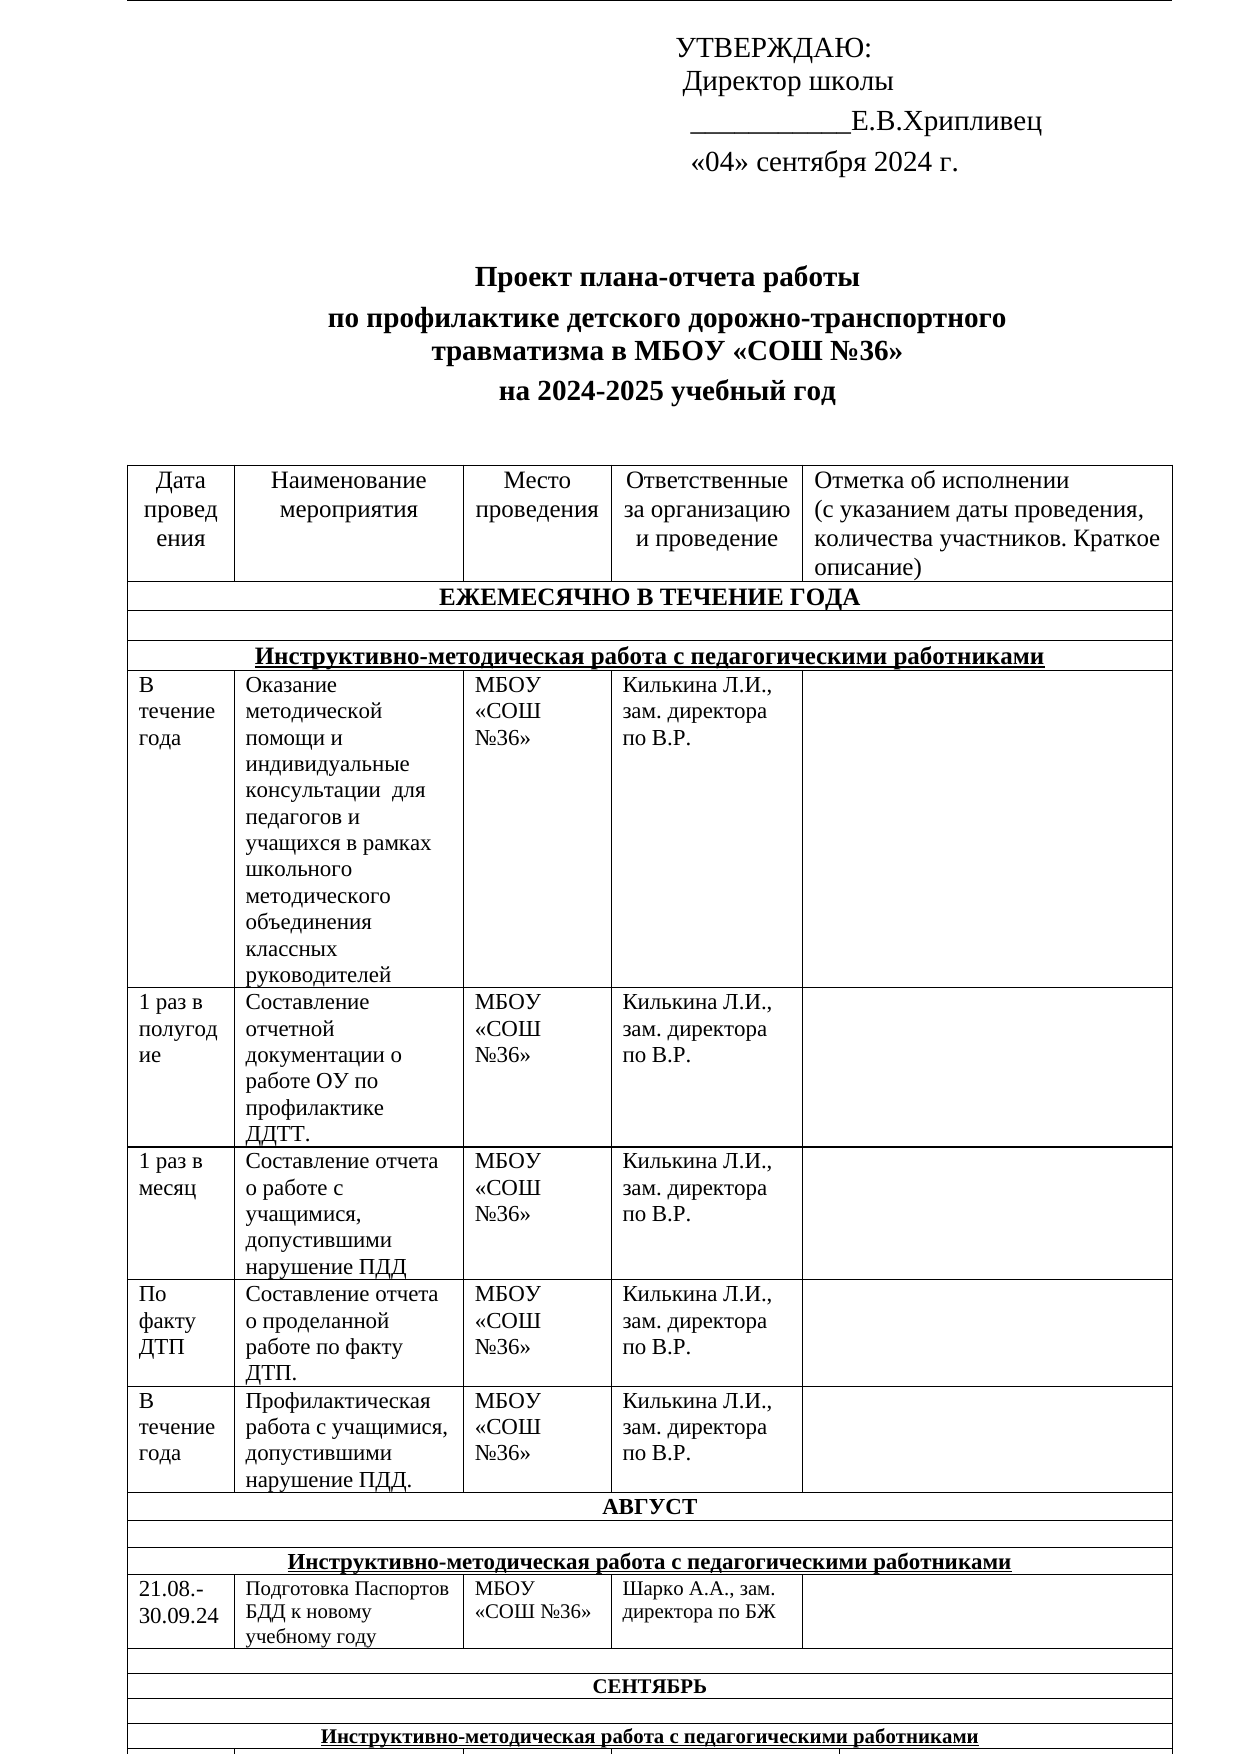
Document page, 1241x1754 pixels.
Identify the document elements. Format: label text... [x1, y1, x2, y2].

table_cell Наименование мероприятия [235, 466, 463, 581]
table_header УТВЕРЖДАЮ: Директор школы ___________Е.В.Хрипливец «04» сентября 2024 г. Проект плана-отчета работы по профилактике детского дорожно-транспортного травматизма в МБОУ «СОШ №36» на 2024-2025 учебный год [127, 1, 1172, 464]
table_cell [803, 1280, 1172, 1386]
table_cell Килькина Л.И., зам. директора по В.Р. [612, 988, 802, 1146]
table_cell МБОУ «СОШ №36» [464, 1280, 611, 1386]
table_cell МБОУ «СОШ №36» [464, 1575, 611, 1648]
table_cell В течение года [128, 1387, 234, 1492]
table_cell Ответственные за организацию и проведение [612, 466, 802, 581]
table_cell Место проведения [464, 466, 611, 581]
table_cell [128, 611, 1172, 640]
table_cell [803, 988, 1172, 1146]
table_cell ЕЖЕМЕСЯЧНО В ТЕЧЕНИЕ ГОДА [128, 582, 1172, 610]
table_cell МБОУ «СОШ №36» [464, 988, 611, 1146]
table_cell [803, 1387, 1172, 1492]
table_cell Инструктивно-методическая работа с педагогическими работниками [128, 641, 1172, 670]
table_cell 1 раз в полугодие [128, 988, 234, 1146]
table_cell Составление отчетной документации о работе ОУ по профилактике ДДТТ. [235, 988, 463, 1146]
table_cell Килькина Л.И., зам. директора по В.Р. [612, 1280, 802, 1386]
table_cell АВГУСТ [128, 1493, 1172, 1519]
table_cell [128, 1699, 1172, 1723]
table_cell Килькина Л.И., зам. директора по В.Р. [612, 1387, 802, 1492]
table_cell Составление отчета о проделанной работе по факту ДТП. [235, 1280, 463, 1386]
table_cell [803, 1575, 1172, 1648]
table_cell [803, 671, 1172, 987]
table_cell Составление отчета о работе с учащимися, допустившими нарушение ПДД [235, 1148, 463, 1279]
table_cell Дата проведения [128, 466, 234, 581]
table_cell Оказание методической помощи и индивидуальные консультации для педагогов и учащихся в рамках школьного методического объединения классных руководителей [235, 671, 463, 987]
table_cell [803, 1148, 1172, 1279]
table_cell Инструктивно-методическая работа с педагогическими работниками [128, 1724, 1172, 1748]
table_cell 21.08.-30.09.24 [128, 1575, 234, 1648]
table_cell В течение года [128, 671, 234, 987]
table_cell [840, 1749, 1172, 1754]
table_cell Профилактическая работа с учащимися, допустившими нарушение ПДД. [235, 1387, 463, 1492]
table_cell МБОУ «СОШ №36» [464, 1148, 611, 1279]
table_cell По факту ДТП [128, 1280, 234, 1386]
table_cell Подготовка Паспортов БДД к новому учебному году [235, 1575, 463, 1648]
table_cell 1 раз в месяц [128, 1148, 234, 1279]
table_cell Килькина Л.И., зам. директора по В.Р. [612, 1148, 802, 1279]
table_cell СЕНТЯБРЬ [128, 1674, 1172, 1698]
table_cell Шарко А.А., зам. директора по БЖ [612, 1575, 802, 1648]
table_cell [128, 1521, 1172, 1547]
table_cell МБОУ «СОШ №36» [464, 1387, 611, 1492]
table_cell Инструктивно-методическая работа с педагогическими работниками [128, 1548, 1172, 1574]
table_cell Килькина Л.И., зам. директора по В.Р. [612, 671, 802, 987]
table_cell [128, 1649, 1172, 1673]
table_cell МБОУ «СОШ №36» [464, 671, 611, 987]
table_cell Отметка об исполнении (с указанием даты проведения, количества участников. Краткое описание) [803, 466, 1172, 581]
